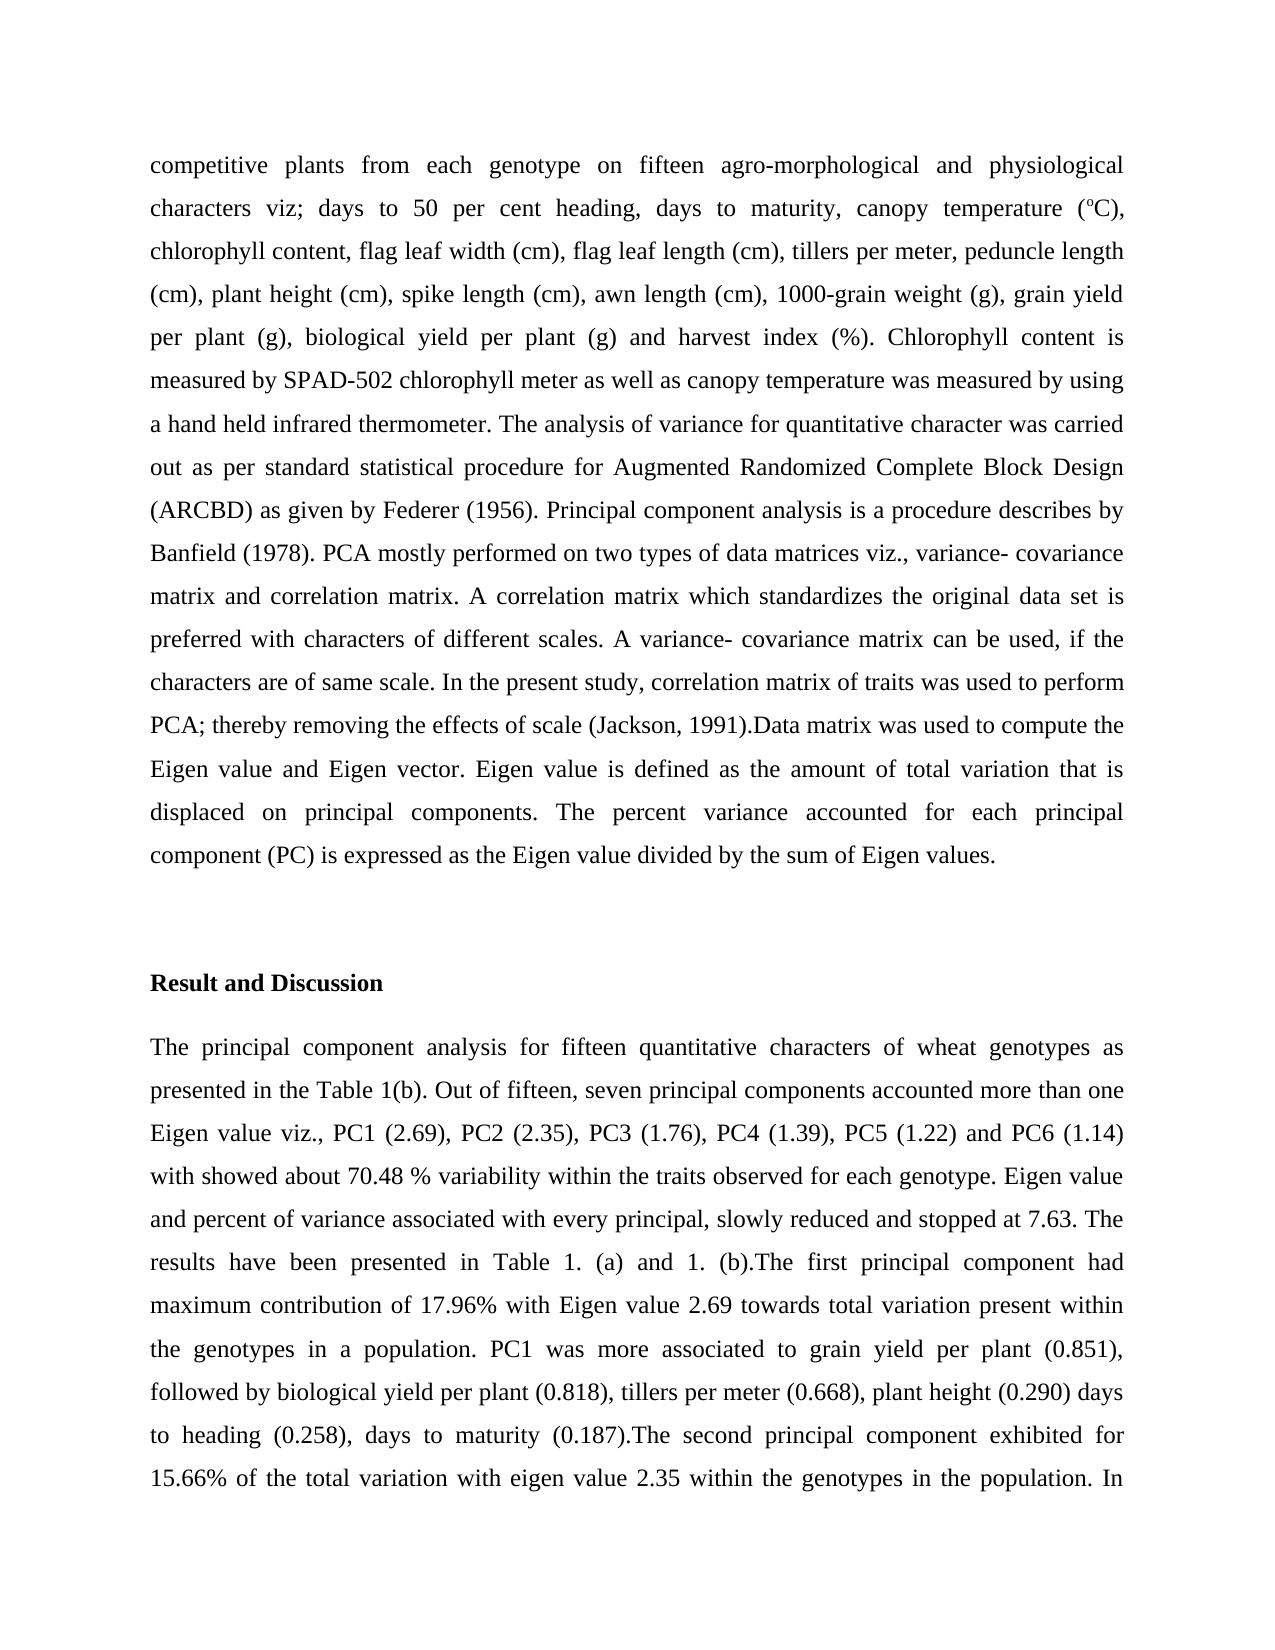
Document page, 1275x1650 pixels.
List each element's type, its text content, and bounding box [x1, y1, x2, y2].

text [150, 150, 1125, 869]
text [150, 1032, 1125, 1492]
text Result and Discussion [150, 968, 1125, 997]
